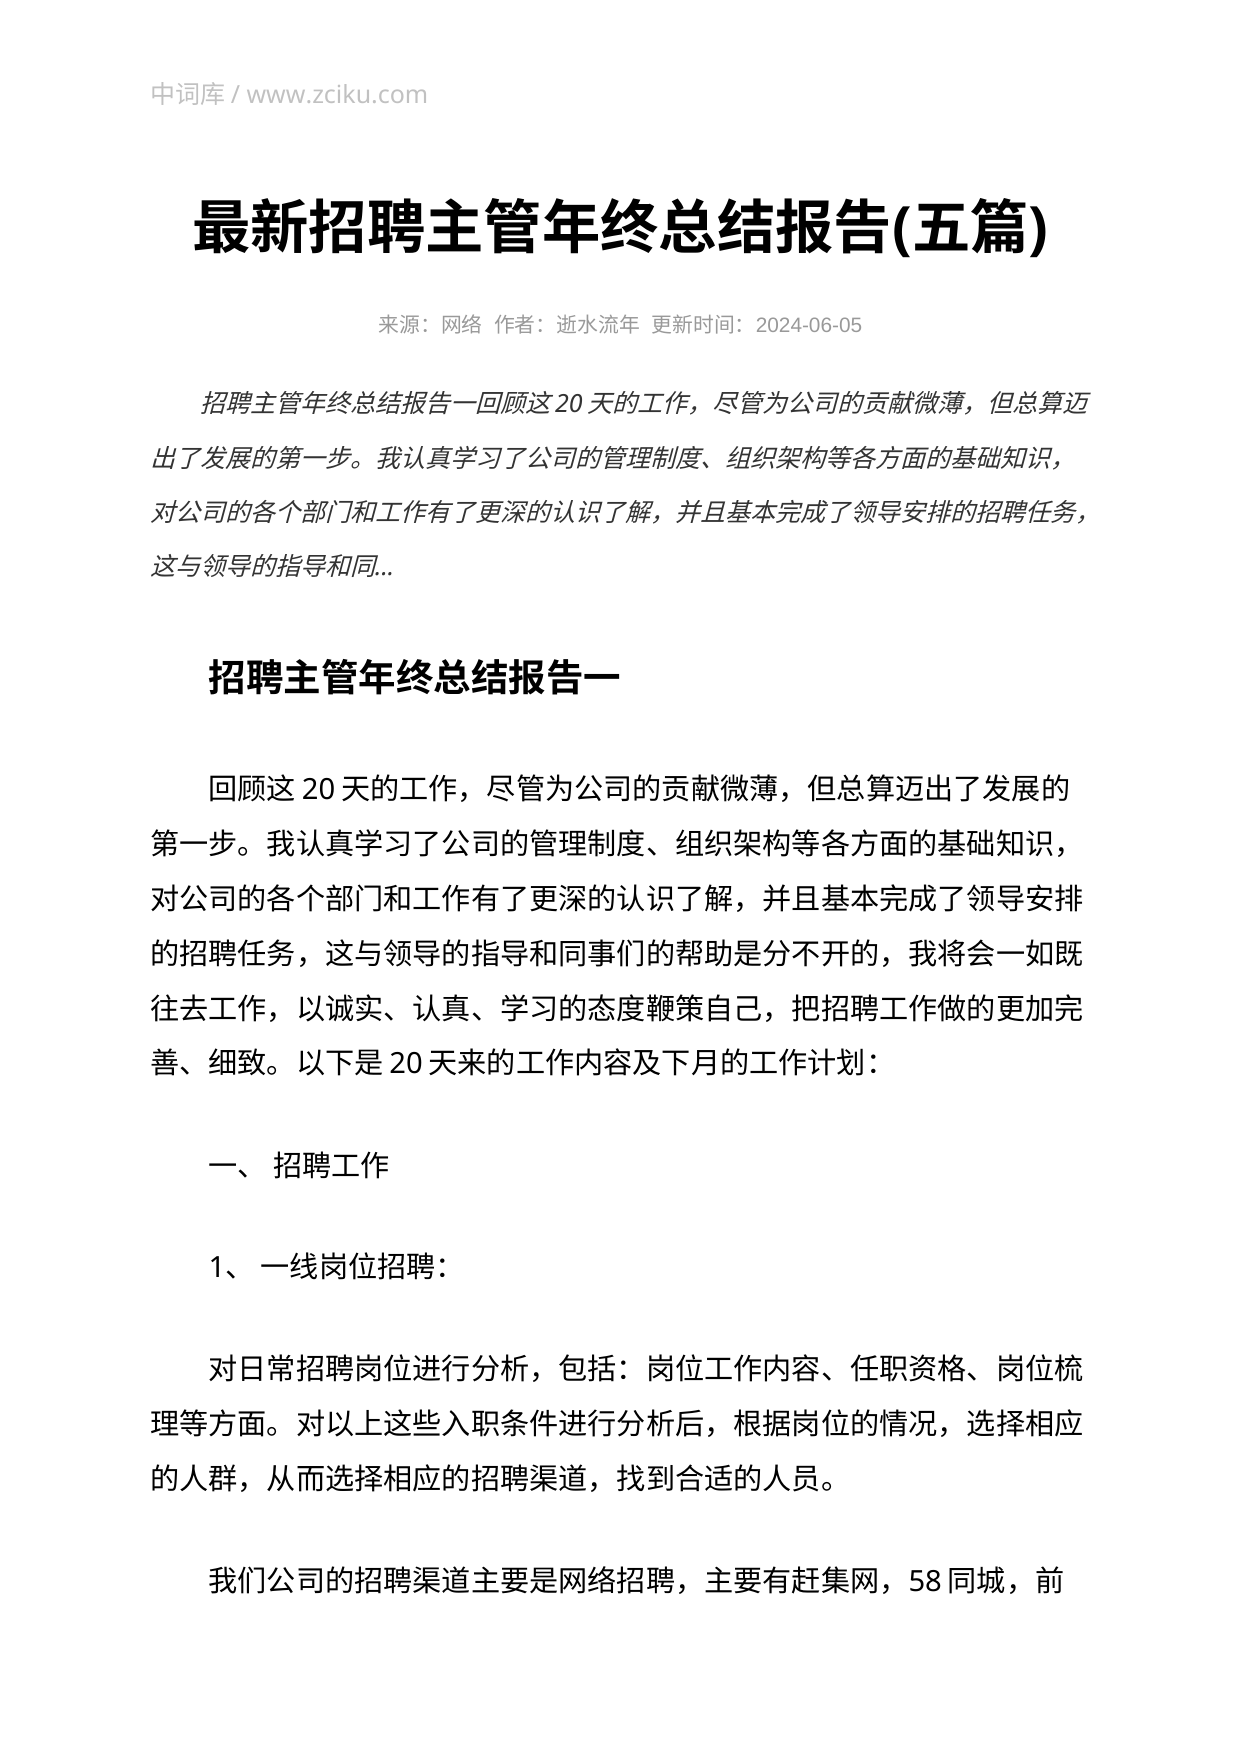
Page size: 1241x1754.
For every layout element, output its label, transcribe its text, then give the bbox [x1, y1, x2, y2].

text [150, 1557, 1090, 1600]
text 招聘主管年终总结报告一 [150, 648, 1090, 702]
text 来源：网络 作者：逝水流年 更新时间：2024-06-05 [150, 313, 1090, 337]
subtitle 最新招聘主管年终总结报告(五篇) [150, 181, 1090, 266]
text 1、 一线岗位招聘： [150, 1244, 1090, 1286]
text 招聘主管年终总结报告一回顾这20天的工作，尽管为公司的贡献微薄，但总算迈出了发展的第一步。我认真学习了公司的管理制度、组织架构等各方面的基础知识，对公司的各个部门和工作有了更深的认识了解，并且基本完成了领导安排的招聘任务，这与领导的指导和同... [150, 384, 1090, 583]
text 对日常招聘岗位进行分析，包括：岗位工作内容、任职资格、岗位梳理等方面。对以上这些入职条件进行分析后，根据岗位的情况，选择相应的人群，从而选择相应的招聘渠道，找到合适的人员。 [150, 1346, 1090, 1498]
text 回顾这20天的工作，尽管为公司的贡献微薄，但总算迈出了发展的第一步。我认真学习了公司的管理制度、组织架构等各方面的基础知识，对公司的各个部门和工作有了更深的认识了解，并且基本完成了领导安排的招聘任务，这与领导的指导和同事们的帮助是分不开的，我将会一如既往去工作，以诚实、认真、学习的态度鞭策自己，把招聘工作做的更加完善、细致。以下是20天来的工作内容及下月的工作计划： [150, 766, 1090, 1082]
text 一、 招聘工作 [150, 1142, 1090, 1184]
